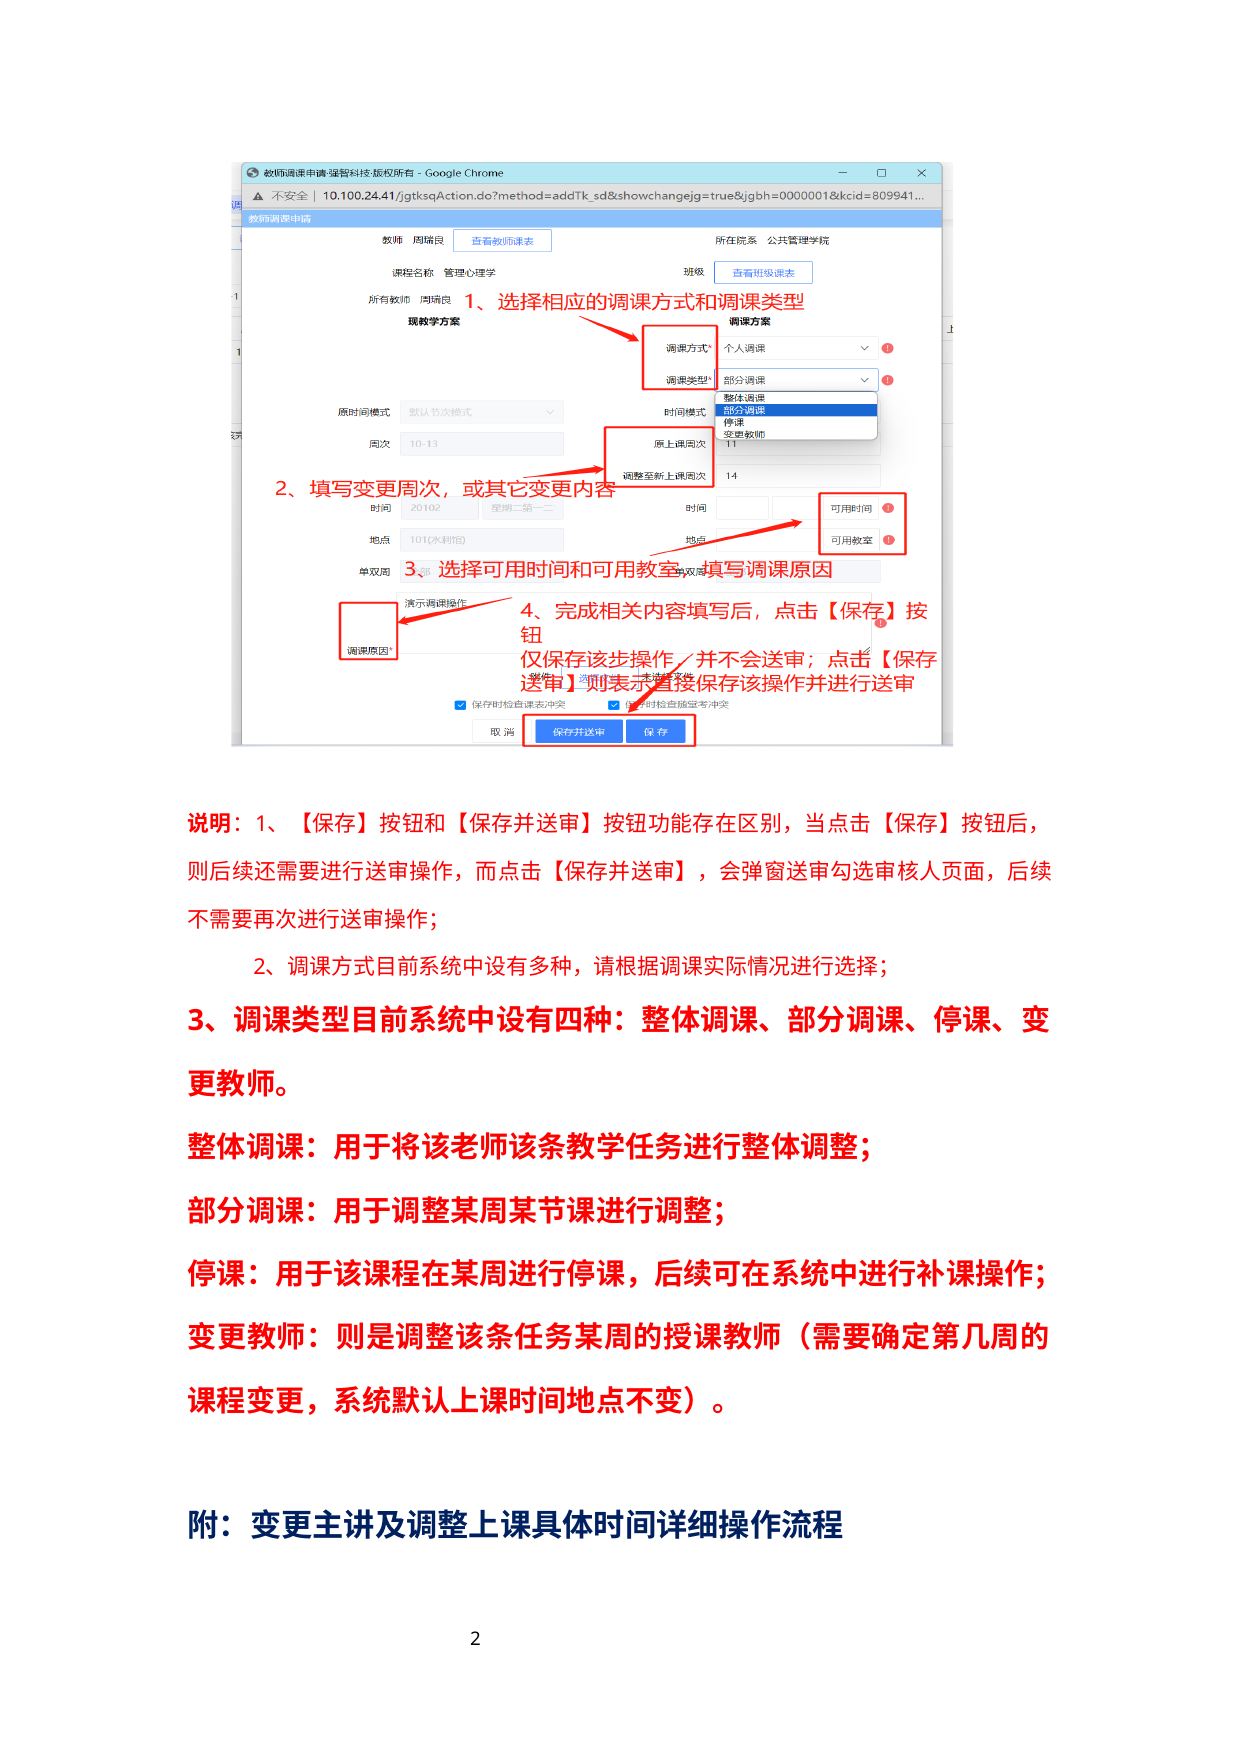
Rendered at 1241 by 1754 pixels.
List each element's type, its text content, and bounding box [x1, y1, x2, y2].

list 部分调课：用于调整某周某节课进行调整； [187, 1187, 1053, 1229]
list 停课：用于该课程在某周进行停课，后续可在系统中进行补课操作； [187, 1251, 1053, 1293]
list 附：变更主讲及调整上课具体时间详细操作流程 [187, 1500, 1053, 1546]
list 整体调课：用于将该老师该条教学任务进行整体调整； [187, 1124, 1053, 1166]
list 变更教师：则是调整该条任务某周的授课教师（需要确定第几周的课程变更，系统默认上课时间地点不变）。 [187, 1314, 1053, 1420]
list 说明：1、【保存】按钮和【保存并送审】按钮功能存在区别，当点击【保存】按钮后，则后续还需要进行送审操作，而点击【保存并送审】，会弹窗送审勾选审核人页面，后续不需要再次进行送审操作； [187, 806, 1053, 933]
list 3、调课类型目前系统中设有四种：整体调课、部分调课、停课、变更教师。 [187, 997, 1053, 1102]
picture [231, 162, 954, 747]
list 调课方式目前系统中设有多种，请根据调课实际情况进行选择； [187, 949, 1053, 981]
